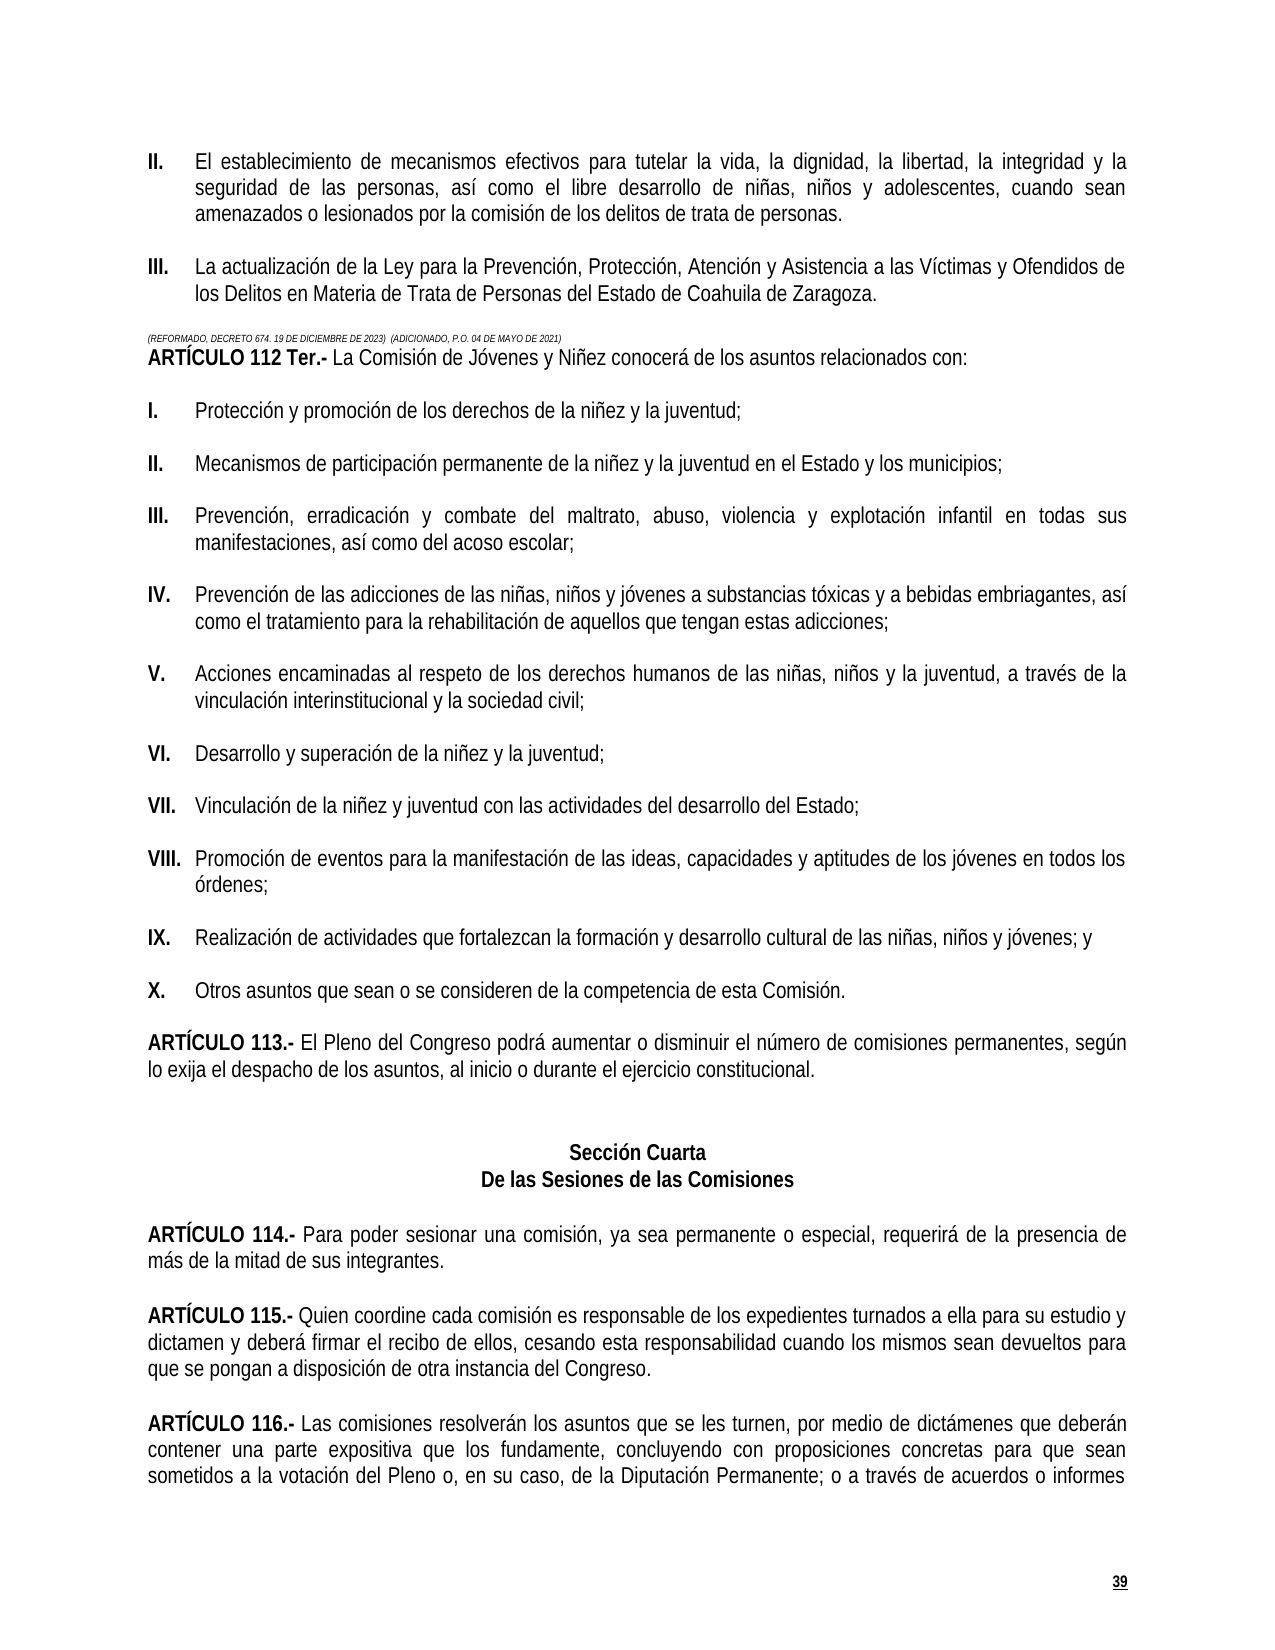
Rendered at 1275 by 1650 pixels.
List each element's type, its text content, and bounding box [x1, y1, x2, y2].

text I. Protección y promoción de los derechos de la niñez y la juventud; [148, 397, 1127, 423]
text III. La actualización de la Ley para la Prevención, Protección, Atención y Asistencia a las Víctimas y Ofendidos de los Delitos en Materia de Trata de Personas del Estado de Coahuila de Zaragoza. [148, 253, 1127, 306]
text III. Prevención, erradicación y combate del maltrato, abuso, violencia y explotación infantil en todas sus manifestaciones, así como del acoso escolar; [148, 502, 1127, 555]
text V. Acciones encaminadas al respeto de los derechos humanos de las niñas, niños y la juventud, a través de la vinculación interinstitucional y la sociedad civil; [148, 660, 1127, 713]
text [148, 1410, 1127, 1489]
text De las Sesiones de las Comisiones [148, 1166, 1127, 1192]
text IV. Prevención de las adicciones de las niñas, niños y jóvenes a substancias tóxicas y a bebidas embriagantes, así como el tratamiento para la rehabilitación de aquellos que tengan estas adicciones; [148, 581, 1127, 634]
text ARTÍCULO 113.- El Pleno del Congreso podrá aumentar o disminuir el número de comisiones permanentes, según lo exija el despacho de los asuntos, al inicio o durante el ejercicio constitucional. [148, 1029, 1127, 1082]
text X. Otros asuntos que sean o se consideren de la competencia de esta Comisión. [148, 977, 1127, 1003]
text II. Mecanismos de participación permanente de la niñez y la juventud en el Estado y los municipios; [148, 449, 1127, 476]
text ARTÍCULO 114.- Para poder sesionar una comisión, ya sea permanente o especial, requerirá de la presencia de más de la mitad de sus integrantes. [148, 1221, 1127, 1273]
text IX. Realización de actividades que fortalezcan la formación y desarrollo cultural de las niñas, niños y jóvenes; y [148, 924, 1127, 950]
text VIII. Promoción de eventos para la manifestación de las ideas, capacidades y aptitudes de los jóvenes en todos los órdenes; [148, 845, 1127, 898]
text ARTÍCULO 112 Ter.- La Comisión de Jóvenes y Niñez conocerá de los asuntos relacionados con: [148, 344, 1127, 371]
text ARTÍCULO 115.- Quien coordine cada comisión es responsable de los expedientes turnados a ella para su estudio y dictamen y deberá firmar el recibo de ellos, cesando esta responsabilidad cuando los mismos sean devueltos para que se pongan a disposición de otra instancia del Congreso. [148, 1302, 1127, 1381]
text VI. Desarrollo y superación de la niñez y la juventud; [148, 739, 1127, 766]
text II. El establecimiento de mecanismos efectivos para tutelar la vida, la dignidad, la libertad, la integridad y la seguridad de las personas, así como el libre desarrollo de niñas, niños y adolescentes, cuando sean amenazados o lesionados por la comisión de los delitos de trata de personas. [148, 148, 1127, 227]
text Sección Cuarta [148, 1139, 1127, 1166]
text VII. Vinculación de la niñez y juventud con las actividades del desarrollo del Estado; [148, 792, 1127, 818]
